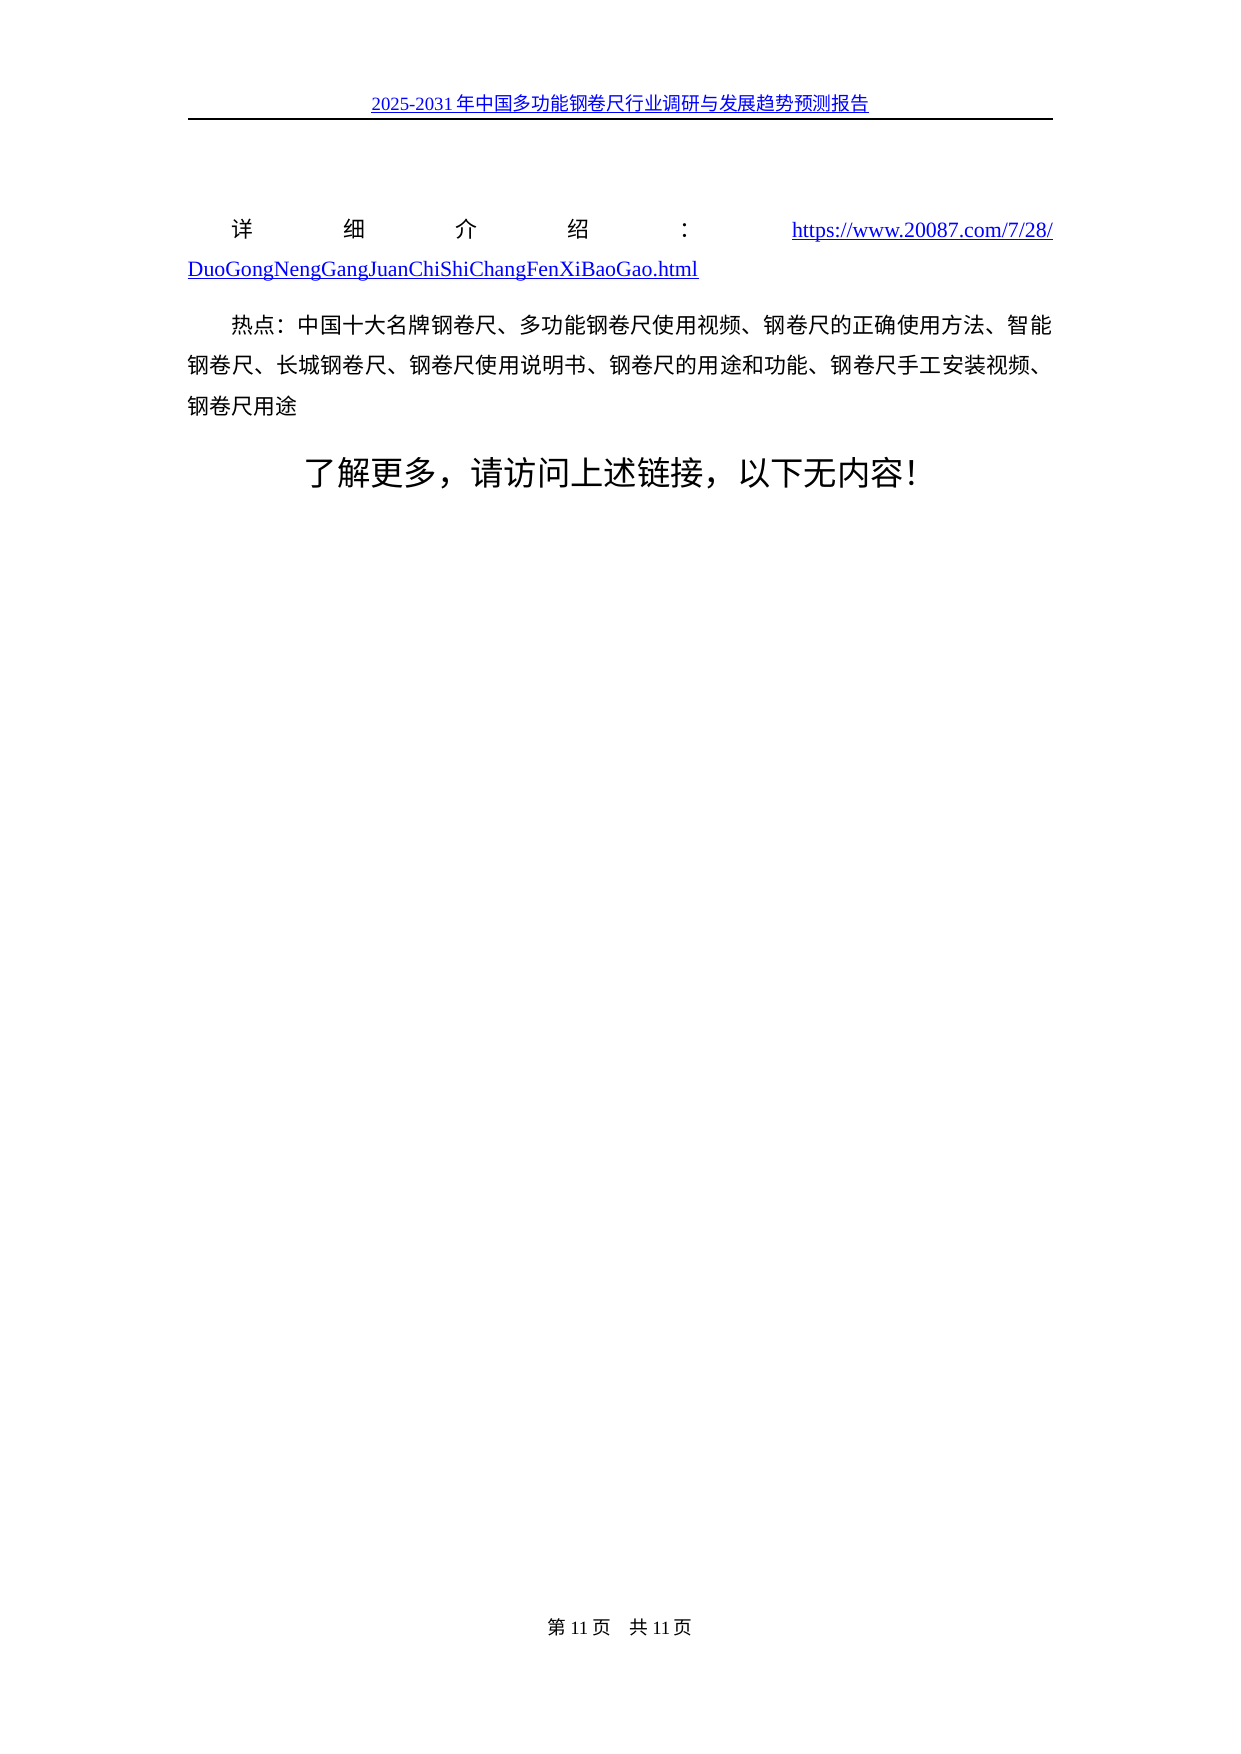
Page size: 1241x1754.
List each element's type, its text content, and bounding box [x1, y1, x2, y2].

text 热点：中国十大名牌钢卷尺、多功能钢卷尺使用视频、钢卷尺的正确使用方法、智能钢卷尺、长城钢卷尺、钢卷尺使用说明书、钢卷尺的用途和功能、钢卷尺手工安装视频、钢卷尺用途 [187, 307, 1053, 421]
title 了解更多，请访问上述链接，以下无内容！ [187, 438, 1053, 503]
text 详细介绍：https://www.20087.com/7/28/DuoGongNengGangJuanChiShiChangFenXiBaoGao.html [187, 212, 1053, 285]
